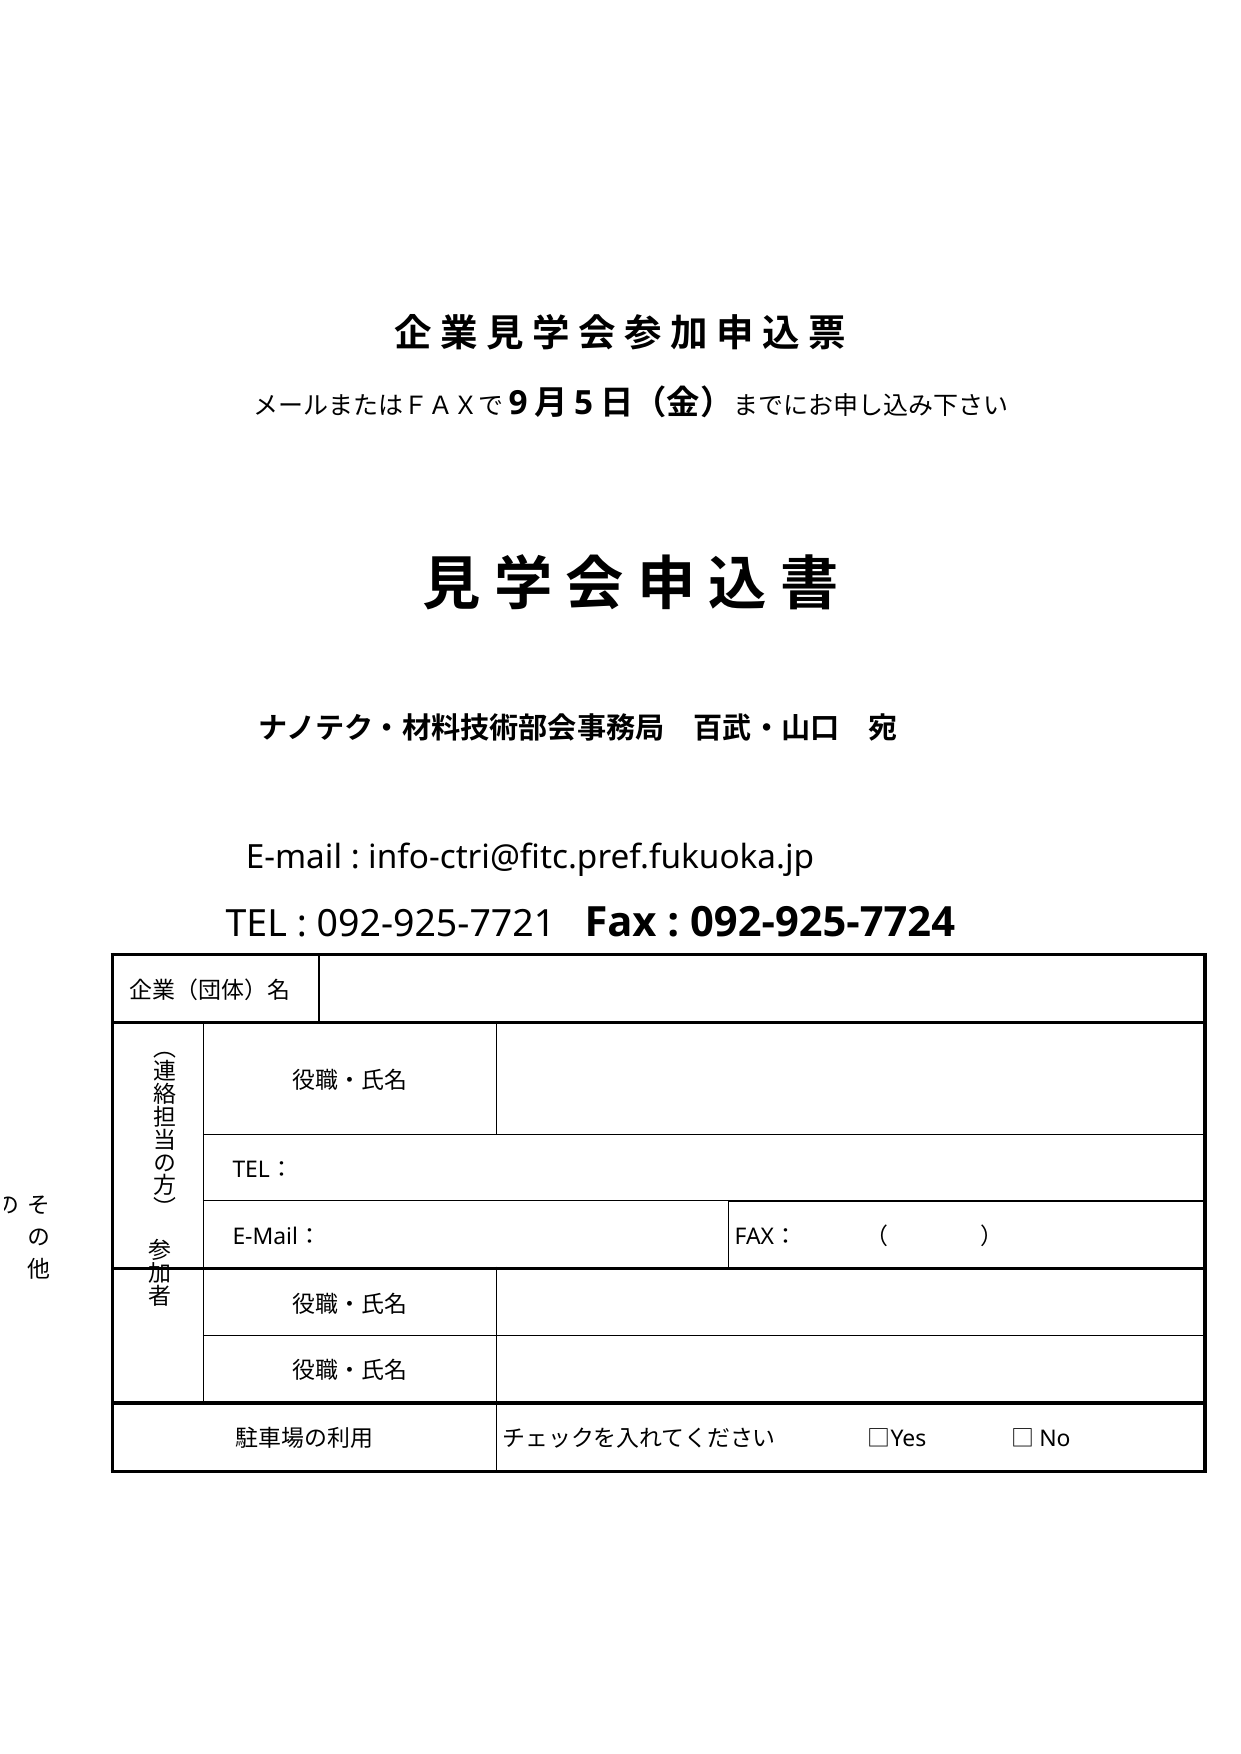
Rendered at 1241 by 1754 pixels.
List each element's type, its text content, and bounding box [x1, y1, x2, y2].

table_cell E-Mail： [204, 1201, 728, 1267]
table_cell 役職・氏名 [204, 1270, 496, 1335]
table_cell 役職・氏名 [204, 1024, 496, 1133]
table_cell 駐車場の利用 [114, 1405, 496, 1469]
text メールまたはＦＡＸで9月5日（金）までにお申し込み下さい [171, 368, 1090, 433]
table_cell [497, 1024, 1203, 1133]
table_cell [497, 1336, 1203, 1401]
table_cell （連絡担当の方） 参加代表者 [114, 1024, 203, 1267]
table_header 企業（団体）名 [114, 956, 318, 1021]
table_header [320, 956, 1203, 1021]
table_cell [497, 1270, 1203, 1335]
text 見 学 会 申 込 書 [171, 530, 1090, 628]
table_cell FAX： （ ） [729, 1202, 1203, 1267]
table_cell [114, 1270, 203, 1401]
text ナノテク・材料技術部会事務局 百武・山口 宛 [112, 693, 1128, 758]
table_cell TEL： [204, 1135, 1203, 1200]
text 企 業 見 学 会 参 加 申 込 票 [112, 297, 1128, 362]
text E-mail : info-ctri@fitc.pref.fukuoka.jp [112, 823, 1128, 888]
table_cell 役職・氏名 [204, 1336, 496, 1401]
table_cell チェックを入れてください □Yes □ No [497, 1405, 1203, 1469]
text TEL : 092-925-7721 Fax : 092-925-7724 [112, 888, 1128, 953]
